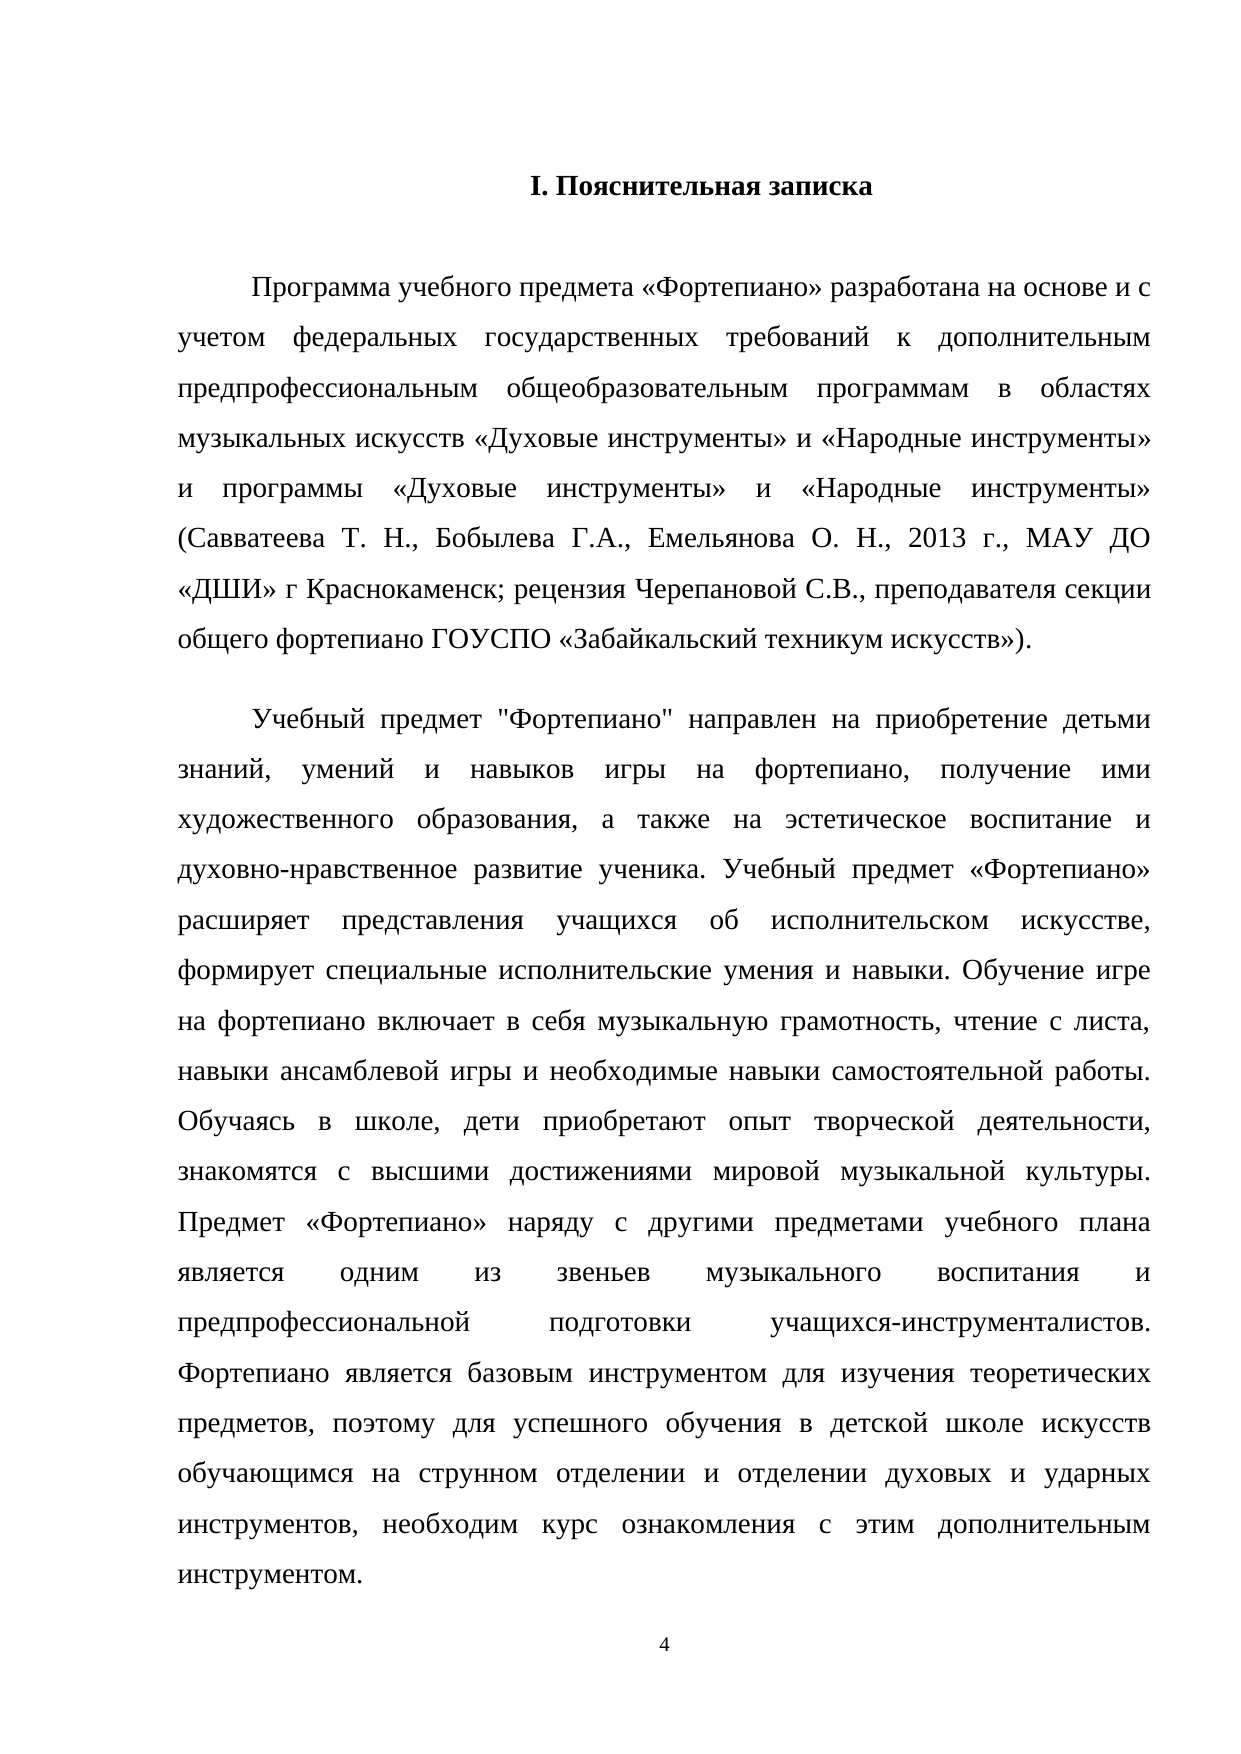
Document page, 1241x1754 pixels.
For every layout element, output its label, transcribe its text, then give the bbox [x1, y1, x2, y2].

text Программа учебного предмета «Фортепиано» разработана на основе и с учетом федеральных государственных требований к дополнительным предпрофессиональным общеобразовательным программам в областях музыкальных искусств «Духовые инструменты» и «Народные инструменты» и программы «Духовые инструменты» и «Народные инструменты» (Савватеева Т. Н., Бобылева Г.А., Емельянова О. Н., 2013 г., МАУ ДО «ДШИ» г Краснокаменск; рецензия Черепановой С.В., преподавателя секции общего фортепиано ГОУСПО «Забайкальский техникум искусств»). [177, 269, 1152, 655]
text I. Пояснительная записка [177, 168, 1152, 202]
text Учебный предмет "Фортепиано" направлен на приобретение детьми знаний, умений и навыков игры на фортепиано, получение ими художественного образования, а также на эстетическое воспитание и духовно-нравственное развитие ученика. Учебный предмет «Фортепиано» расширяет представления учащихся об исполнительском искусстве, формирует специальные исполнительские умения и навыки. Обучение игре на фортепиано включает в себя музыкальную грамотность, чтение с листа, навыки ансамблевой игры и необходимые навыки самостоятельной работы. Обучаясь в школе, дети приобретают опыт творческой деятельности, знакомятся с высшими достижениями мировой музыкальной культуры. Предмет «Фортепиано» наряду с другими предметами учебного плана является одним из звеньев музыкального воспитания и предпрофессиональной подготовки учащихся-инструменталистов. Фортепиано является базовым инструментом для изучения теоретических предметов, поэтому для успешного обучения в детской школе искусств обучающимся на струнном отделении и отделении духовых и ударных инструментов, необходим курс ознакомления с этим дополнительным инструментом. [177, 701, 1152, 1589]
